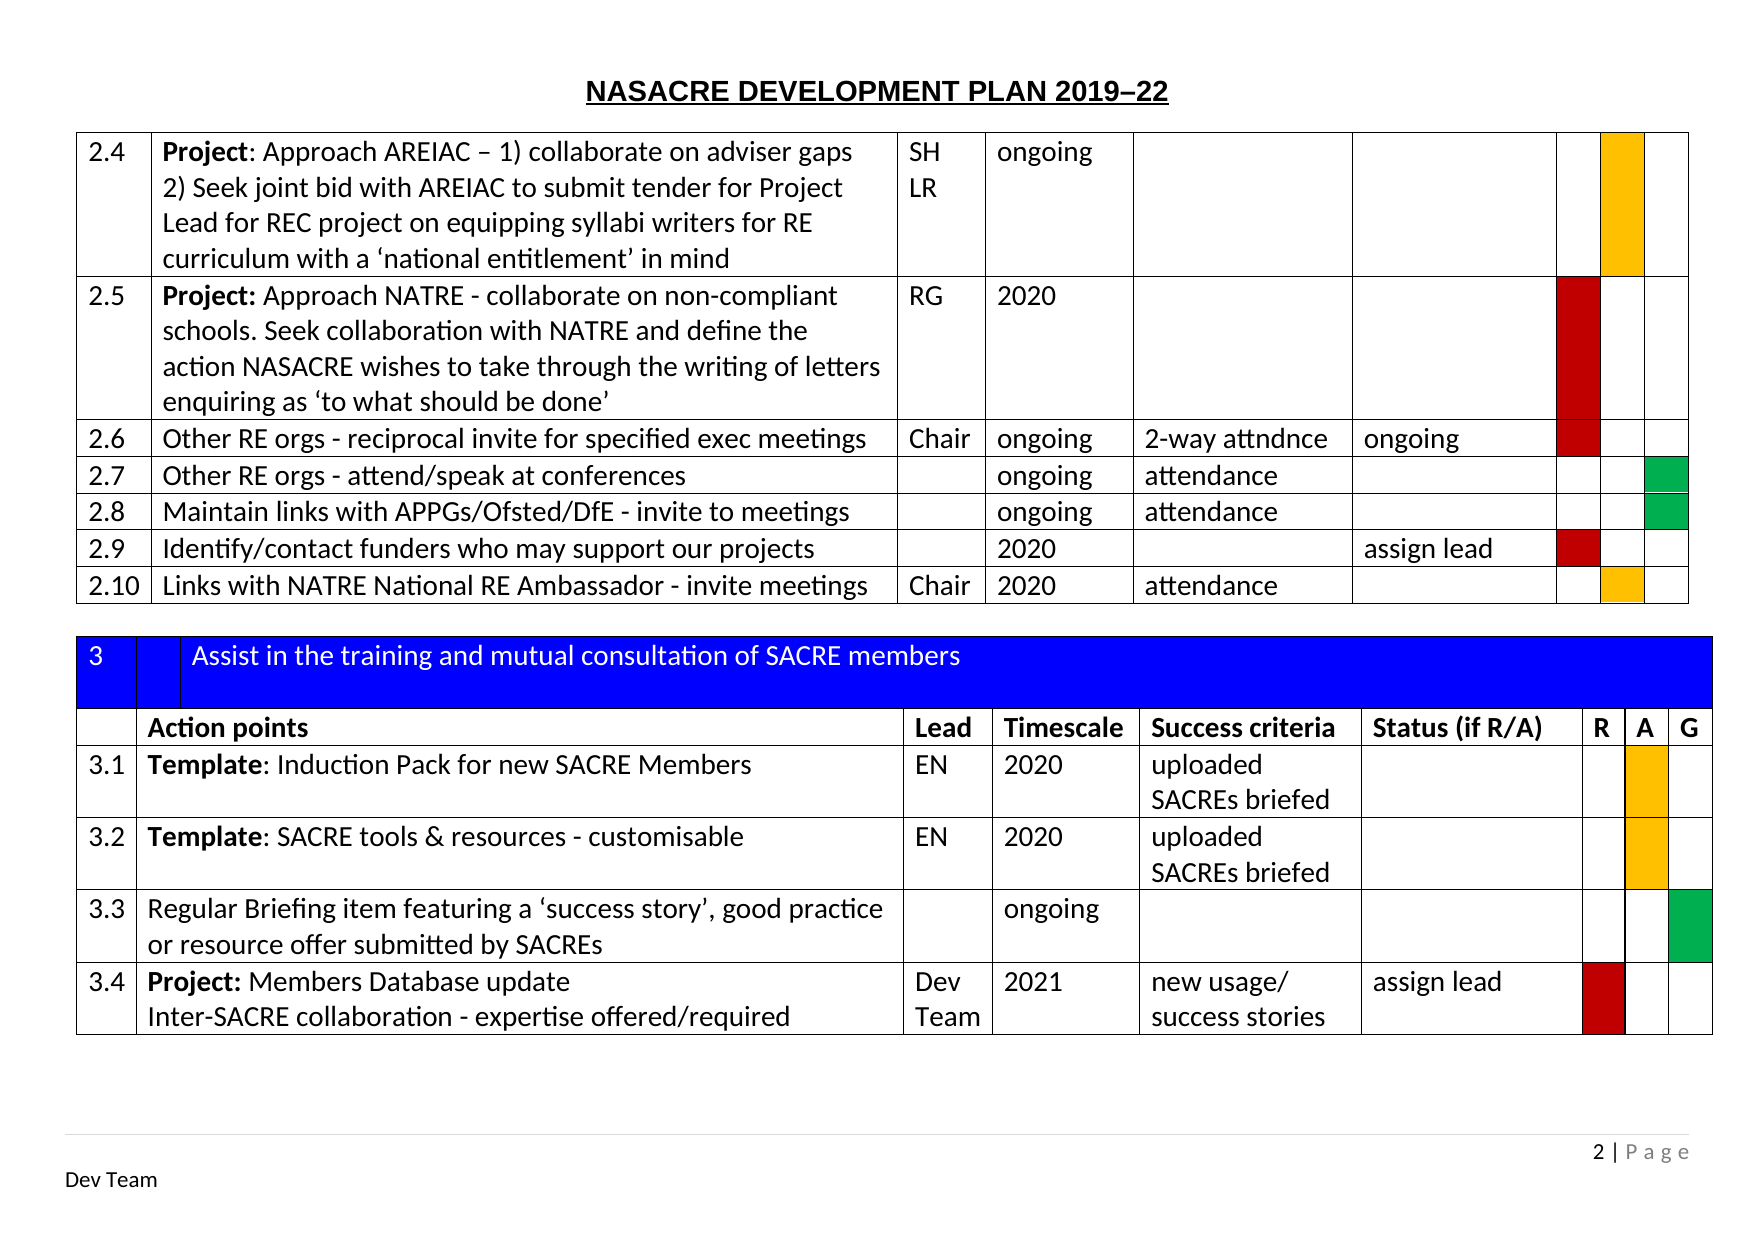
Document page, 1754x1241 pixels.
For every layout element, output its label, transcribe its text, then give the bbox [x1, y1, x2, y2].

table_cell 2.10 [77, 567, 151, 602]
table_cell [1626, 746, 1668, 817]
table_cell new usage/ success stories [1140, 963, 1361, 1034]
table_cell Success criteria [1140, 709, 1361, 745]
table_cell 2021 [993, 963, 1139, 1034]
table_cell 3.3 [77, 890, 136, 962]
table_cell [1601, 420, 1644, 456]
table_cell Chair [898, 567, 985, 602]
table_cell 2.9 [77, 530, 151, 566]
table_cell [1626, 890, 1668, 962]
table_cell [1645, 457, 1688, 492]
table_cell [1362, 818, 1582, 889]
table_cell Regular Briefing item featuring a ‘success story’, good practice or resource offer submitted by SACREs [137, 890, 903, 962]
table_cell 2.6 [77, 420, 151, 456]
table_cell ongoing [986, 494, 1133, 529]
table_cell Timescale [993, 709, 1139, 745]
table_cell [1626, 963, 1668, 1034]
table_cell attendance [1134, 567, 1352, 602]
table_cell Project: Approach AREIAC – 1) collaborate on adviser gaps 2) Seek joint bid with AREIAC to submit tender for Project Lead for REC project on equipping syllabi writers for RE curriculum with a ‘national entitlement’ in mind [152, 133, 897, 276]
table_cell [1645, 420, 1688, 456]
table_cell Other RE orgs - reciprocal invite for specified exec meetings [152, 420, 897, 456]
table_cell [1583, 963, 1624, 1034]
table_cell 2-way attndnce [1134, 420, 1352, 456]
table_cell [1557, 133, 1600, 276]
table_cell Identify/contact funders who may support our projects [152, 530, 897, 566]
table_cell [904, 890, 992, 962]
table_cell [1669, 818, 1712, 889]
table_cell [1134, 133, 1352, 276]
table_cell ongoing [986, 133, 1133, 276]
table_cell 2020 [993, 746, 1139, 817]
table_cell [1353, 567, 1556, 602]
table_cell [1557, 277, 1600, 419]
table_cell 3.4 [77, 963, 136, 1034]
table_cell 2.4 [77, 133, 151, 276]
table_cell Chair [898, 420, 985, 456]
table_cell Template: Induction Pack for new SACRE Members [137, 746, 903, 817]
table_cell [1669, 746, 1712, 817]
table_cell [1362, 746, 1582, 817]
table_cell [1669, 890, 1712, 962]
table_cell 3.2 [77, 818, 136, 889]
table_cell uploaded SACREs briefed [1140, 746, 1361, 817]
table_header [137, 637, 180, 708]
table_cell 2.8 [77, 494, 151, 529]
table_cell assign lead [1353, 530, 1556, 566]
table_cell [1353, 277, 1556, 419]
table_cell [1601, 530, 1644, 566]
table_cell Project: Approach NATRE - collaborate on non-compliant schools. Seek collaboration with NATRE and define the action NASACRE wishes to take through the writing of letters enquiring as ‘to what should be done’ [152, 277, 897, 419]
table_cell [1583, 818, 1624, 889]
table_cell [1557, 494, 1600, 529]
table_cell Dev Team [904, 963, 992, 1034]
table_cell [1353, 457, 1556, 492]
table_cell Maintain links with APPGs/Ofsted/DfE - invite to meetings [152, 494, 897, 529]
table_cell attendance [1134, 494, 1352, 529]
table_cell Template: SACRE tools & resources - customisable [137, 818, 903, 889]
table_cell [77, 709, 136, 745]
table_cell [1557, 420, 1600, 456]
table_cell [1601, 277, 1644, 419]
table_cell Other RE orgs - attend/speak at conferences [152, 457, 897, 492]
table_cell 3.1 [77, 746, 136, 817]
table_header 3 [77, 637, 136, 708]
table_cell [1557, 457, 1600, 492]
table_cell [1583, 890, 1624, 962]
table_cell [1557, 530, 1600, 566]
table_cell [1601, 494, 1644, 529]
table_cell [1645, 567, 1688, 602]
table_cell [1353, 133, 1556, 276]
table_cell 2020 [993, 818, 1139, 889]
table_cell [898, 457, 985, 492]
table_cell [1134, 530, 1352, 566]
table_cell [1626, 818, 1668, 889]
table_cell Lead [904, 709, 992, 745]
table_cell [1601, 567, 1644, 602]
table_cell [1645, 530, 1688, 566]
table_cell SH LR [898, 133, 985, 276]
table_cell R [1583, 709, 1624, 745]
table_cell ongoing [986, 457, 1133, 492]
table_cell Action points [137, 709, 903, 745]
table_cell [1134, 277, 1352, 419]
table_cell [1362, 890, 1582, 962]
table_cell [1353, 494, 1556, 529]
table_cell [1583, 746, 1624, 817]
table_cell 2.7 [77, 457, 151, 492]
table_header Assist in the training and mutual consultation of SACRE members [181, 637, 1712, 708]
table_cell attendance [1134, 457, 1352, 492]
table_cell 2020 [986, 277, 1133, 419]
table_cell A [1626, 709, 1668, 745]
table_cell ongoing [993, 890, 1139, 962]
table_cell Links with NATRE National RE Ambassador - invite meetings [152, 567, 897, 602]
table_cell 2020 [986, 567, 1133, 602]
table_cell uploaded SACREs briefed [1140, 818, 1361, 889]
table_cell [898, 530, 985, 566]
table_cell Project: Members Database update Inter-SACRE collaboration - expertise offered/required [137, 963, 903, 1034]
table_cell [898, 494, 985, 529]
table_cell [1601, 133, 1644, 276]
table_cell RG [898, 277, 985, 419]
table_cell assign lead [1362, 963, 1582, 1034]
table_cell EN [904, 818, 992, 889]
table_cell [1601, 457, 1644, 492]
table_cell 2.5 [77, 277, 151, 419]
table_cell 2020 [986, 530, 1133, 566]
table_cell [1645, 494, 1688, 529]
table_cell ongoing [986, 420, 1133, 456]
table_cell [1140, 890, 1361, 962]
table_cell ongoing [1353, 420, 1556, 456]
table_cell Status (if R/A) [1362, 709, 1582, 745]
table_cell [1645, 133, 1688, 276]
table_cell EN [904, 746, 992, 817]
table_cell G [1669, 709, 1712, 745]
table_cell [1557, 567, 1600, 602]
table_cell [1645, 277, 1688, 419]
table_cell [1669, 963, 1712, 1034]
